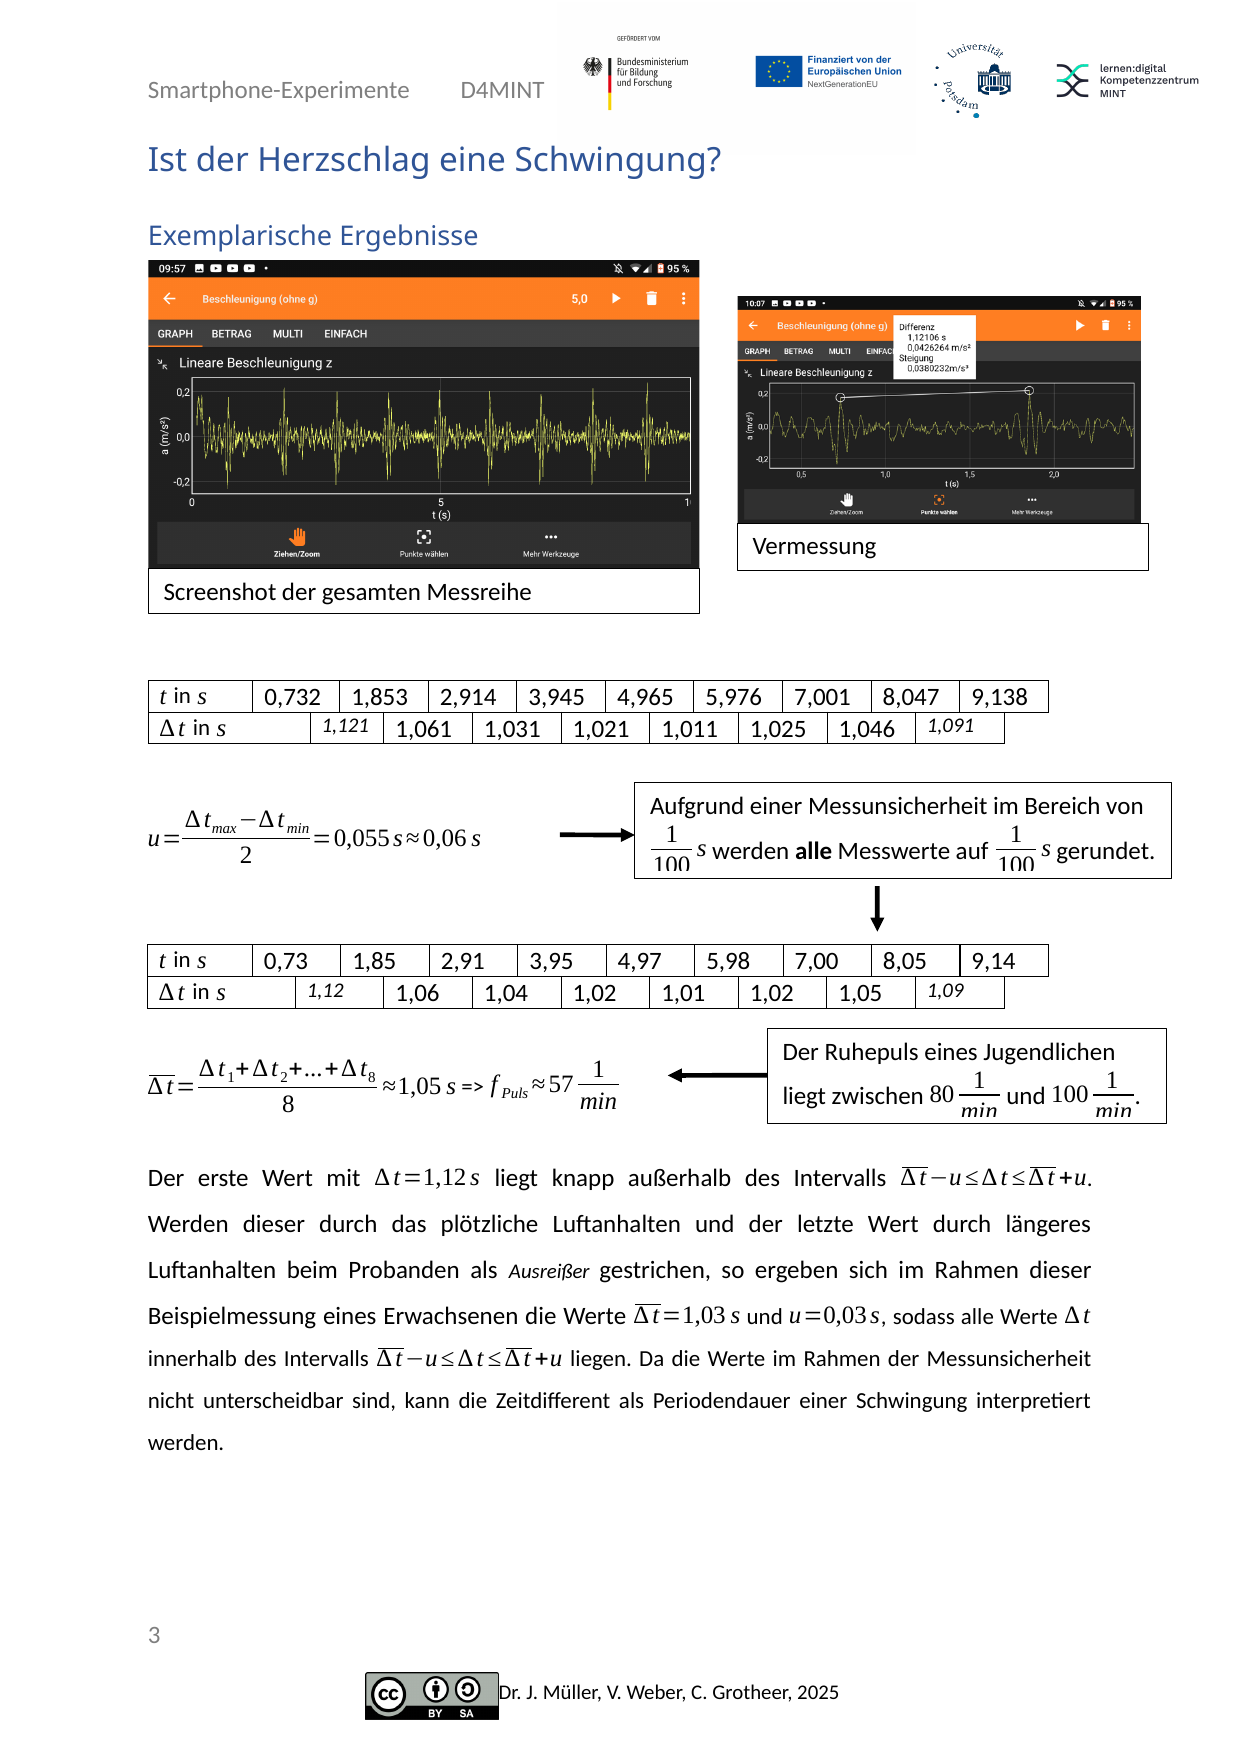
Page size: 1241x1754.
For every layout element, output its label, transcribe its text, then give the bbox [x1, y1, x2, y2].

table_header 9,14 [961, 945, 1048, 976]
table_header 3,95 [518, 945, 606, 976]
table_header 5,98 [695, 945, 783, 976]
table_cell 1,061 [384, 713, 472, 743]
table_header 7,001 [783, 681, 871, 712]
text => [148, 1054, 767, 1117]
table_header 1,853 [340, 681, 428, 712]
table_cell 1,021 [562, 713, 649, 743]
table_header 9,138 [960, 681, 1048, 712]
table_cell 1,011 [650, 713, 738, 743]
table_header 2,91 [430, 945, 517, 976]
picture [148, 260, 700, 568]
table_cell 1,046 [828, 713, 915, 743]
table_header 7,00 [784, 945, 871, 976]
table_header 8,047 [872, 681, 959, 712]
table_header 0,732 [253, 681, 339, 712]
table_cell 1,02 [562, 977, 649, 1007]
table_header 4,965 [606, 681, 693, 712]
table_header 5,976 [694, 681, 782, 712]
table_header in [149, 681, 252, 712]
table_header in [148, 945, 252, 976]
text Der erste Wert mit liegt knapp außerhalb des Intervalls . Werden dieser durch das plötzliche Luftanhalten und der letzte Wert durch längeres Luftanhalten beim Probanden als Ausreißer gestrichen, so ergeben sich im Rahmen dieser Beispielmessung eines Erwachsenen die Werte und , sodass alle Werte innerhalb des Intervalls liegen. Da die Werte im Rahmen der Messunsicherheit nicht unterscheidbar sind, kann die Zeitdifferent als Periodendauer einer Schwingung interpretiert werden. [148, 1163, 1092, 1456]
picture [934, 44, 1011, 118]
subtitle Exemplarische Ergebnisse [148, 216, 1092, 253]
table_cell 1,02 [739, 977, 826, 1007]
table_cell 1,025 [739, 713, 827, 743]
table_header 0,73 [253, 945, 340, 976]
table_header 1,85 [341, 945, 429, 976]
table_cell in [148, 977, 295, 1007]
table_cell 1,09 [916, 977, 1004, 1007]
table_cell 1,12 [296, 977, 383, 1007]
picture [1039, 47, 1216, 115]
table_cell 1,01 [650, 977, 738, 1007]
table_header 2,914 [429, 681, 516, 712]
table_cell 1,05 [827, 977, 915, 1007]
table_cell 1,121 [311, 713, 383, 743]
picture [556, 2, 917, 136]
table_header 8,05 [872, 945, 959, 976]
table_cell 1,04 [473, 977, 561, 1007]
picture [737, 296, 1141, 523]
picture [365, 1672, 499, 1720]
table_header 4,97 [607, 945, 694, 976]
subtitle Ist der Herzschlag eine Schwingung? [148, 136, 1092, 181]
table_header 3,945 [517, 681, 605, 712]
table_cell 1,031 [473, 713, 561, 743]
table_cell 1,06 [384, 977, 472, 1007]
table_cell 1,091 [916, 713, 1004, 743]
table_cell in [149, 713, 310, 743]
